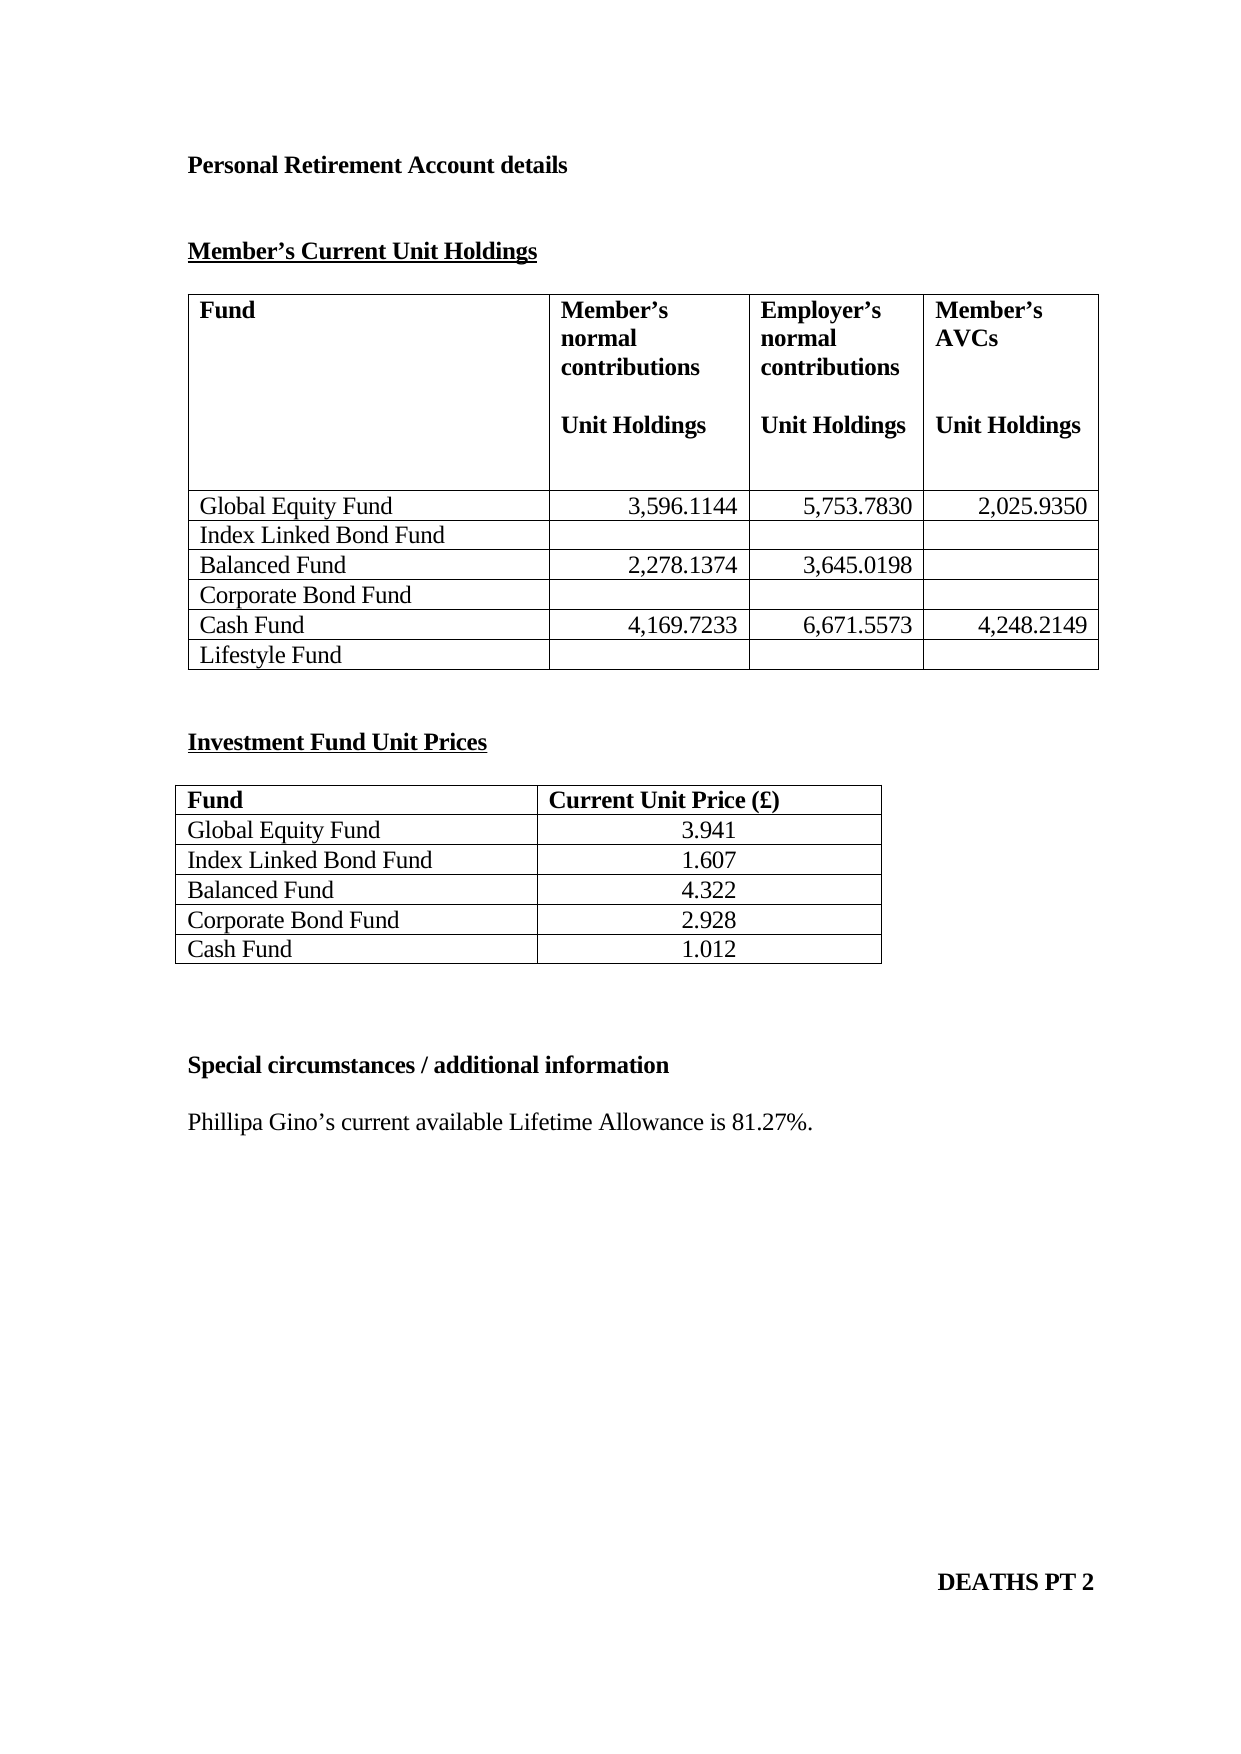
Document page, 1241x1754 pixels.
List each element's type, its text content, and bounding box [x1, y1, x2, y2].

table_cell Global Equity Fund [176, 815, 537, 844]
table_cell 4.322 [538, 875, 881, 904]
table_cell 1.012 [538, 935, 881, 963]
table_header Member’s AVCs Unit Holdings [924, 295, 1098, 490]
table_cell 5,753.7830 [750, 491, 923, 519]
table_cell 3.941 [538, 815, 881, 844]
table_header Member’s normal contributions Unit Holdings [550, 295, 749, 490]
table_cell 4,169.7233 [550, 610, 749, 639]
table_cell [924, 521, 1098, 549]
text Investment Fund Unit Prices [187, 727, 1093, 756]
table_cell Balanced Fund [189, 550, 549, 579]
table_cell Cash Fund [176, 935, 537, 963]
table_cell Lifestyle Fund [189, 640, 549, 668]
table_header Current Unit Price (£) [538, 786, 881, 814]
table_cell 3,645.0198 [750, 550, 923, 579]
table_cell [750, 521, 923, 549]
table_cell Cash Fund [189, 610, 549, 639]
table_cell 2,278.1374 [550, 550, 749, 579]
table_cell [924, 580, 1098, 609]
table_header Fund [189, 295, 549, 490]
table_cell 6,671.5573 [750, 610, 923, 639]
text Personal Retirement Account details [187, 150, 1093, 179]
text Member’s Current Unit Holdings [187, 236, 1093, 265]
table_header Employer’s normal contributions Unit Holdings [750, 295, 923, 490]
table_cell [550, 580, 749, 609]
table_cell 4,248.2149 [924, 610, 1098, 639]
table_cell [750, 580, 923, 609]
table_cell Corporate Bond Fund [189, 580, 549, 609]
table_cell 3,596.1144 [550, 491, 749, 519]
table_cell 1.607 [538, 845, 881, 874]
text Phillipa Gino’s current available Lifetime Allowance is 81.27%. [187, 1107, 1093, 1136]
table_header Fund [176, 786, 537, 814]
table_cell [924, 550, 1098, 579]
table_cell 2,025.9350 [924, 491, 1098, 519]
table_cell 2.928 [538, 905, 881, 933]
table_cell Corporate Bond Fund [176, 905, 537, 933]
table_cell Balanced Fund [176, 875, 537, 904]
table_cell Global Equity Fund [189, 491, 549, 519]
table_cell [924, 640, 1098, 668]
table_cell [550, 640, 749, 668]
table_cell Index Linked Bond Fund [176, 845, 537, 874]
table_cell [750, 640, 923, 668]
text Special circumstances / additional information [187, 1050, 1093, 1079]
table_cell Index Linked Bond Fund [189, 521, 549, 549]
text DEATHS PT 2 [187, 1567, 1099, 1596]
table_cell [550, 521, 749, 549]
